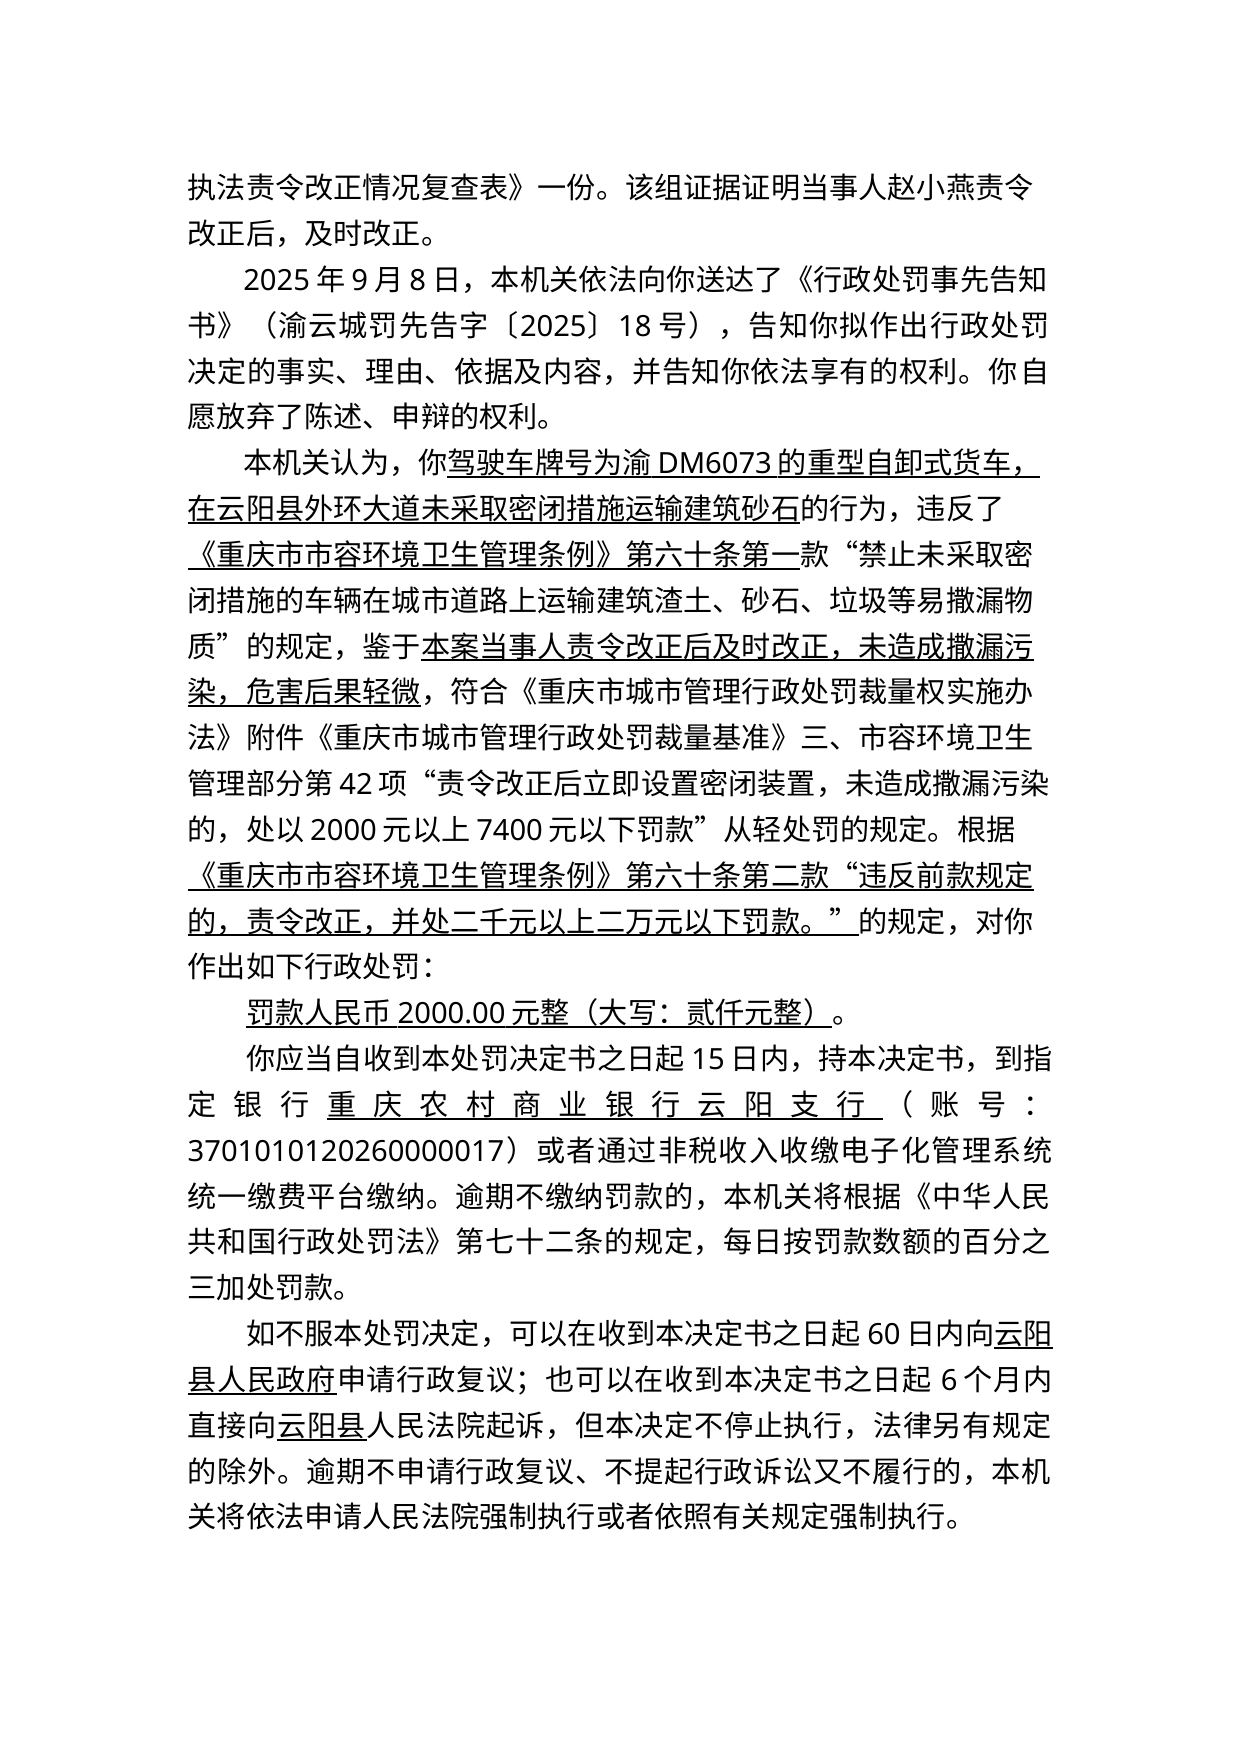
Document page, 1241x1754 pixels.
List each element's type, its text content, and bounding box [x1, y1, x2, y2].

text 你应当自收到本处罚决定书之日起15日内，持本决定书，到指定银行重庆农村商业银行云阳支行（账号：3701010120260000017）或者通过非税收入收缴电子化管理系统统一缴费平台缴纳。逾期不缴纳罚款的，本机关将根据《中华人民共和国行政处罚法》第七十二条的规定，每日按罚款数额的百分之三加处罚款。 [187, 1033, 1053, 1308]
text 如不服本处罚决定，可以在收到本决定书之日起60日内向云阳县人民政府申请行政复议；也可以在收到本决定书之日起6个月内直接向云阳县人民法院起诉，但本决定不停止执行，法律另有规定的除外。逾期不申请行政复议、不提起行政诉讼又不履行的，本机关将依法申请人民法院强制执行或者依照有关规定强制执行。 [187, 1308, 1053, 1537]
text 本机关认为，你驾驶车牌号为渝DM6073的重型自卸式货车，在云阳县外环大道未采取密闭措施运输建筑砂石的行为，违反了《重庆市市容环境卫生管理条例》第六十条第一款“禁止未采取密闭措施的车辆在城市道路上运输建筑渣土、砂石、垃圾等易撒漏物质”的规定，鉴于本案当事人责令改正后及时改正，未造成撒漏污染，危害后果轻微，符合《重庆市城市管理行政处罚裁量权实施办法》附件《重庆市城市管理行政处罚裁量基准》三、市容环境卫生管理部分第42项“责令改正后立即设置密闭装置，未造成撒漏污染的，处以2000元以上7400元以下罚款”从轻处罚的规定。根据《重庆市市容环境卫生管理条例》第六十条第二款“违反前款规定的，责令改正，并处二千元以上二万元以下罚款。”的规定，对你作出如下行政处罚： [187, 437, 1050, 987]
text 罚款人民币2000.00元整（大写：贰仟元整）。 [187, 987, 1050, 1033]
text 2025年9月8日，本机关依法向你送达了《行政处罚事先告知书》（渝云城罚先告字〔2025〕18号），告知你拟作出行政处罚决定的事实、理由、依据及内容，并告知你依法享有的权利。你自愿放弃了陈述、申辩的权利。 [187, 254, 1050, 437]
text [187, 162, 1050, 254]
